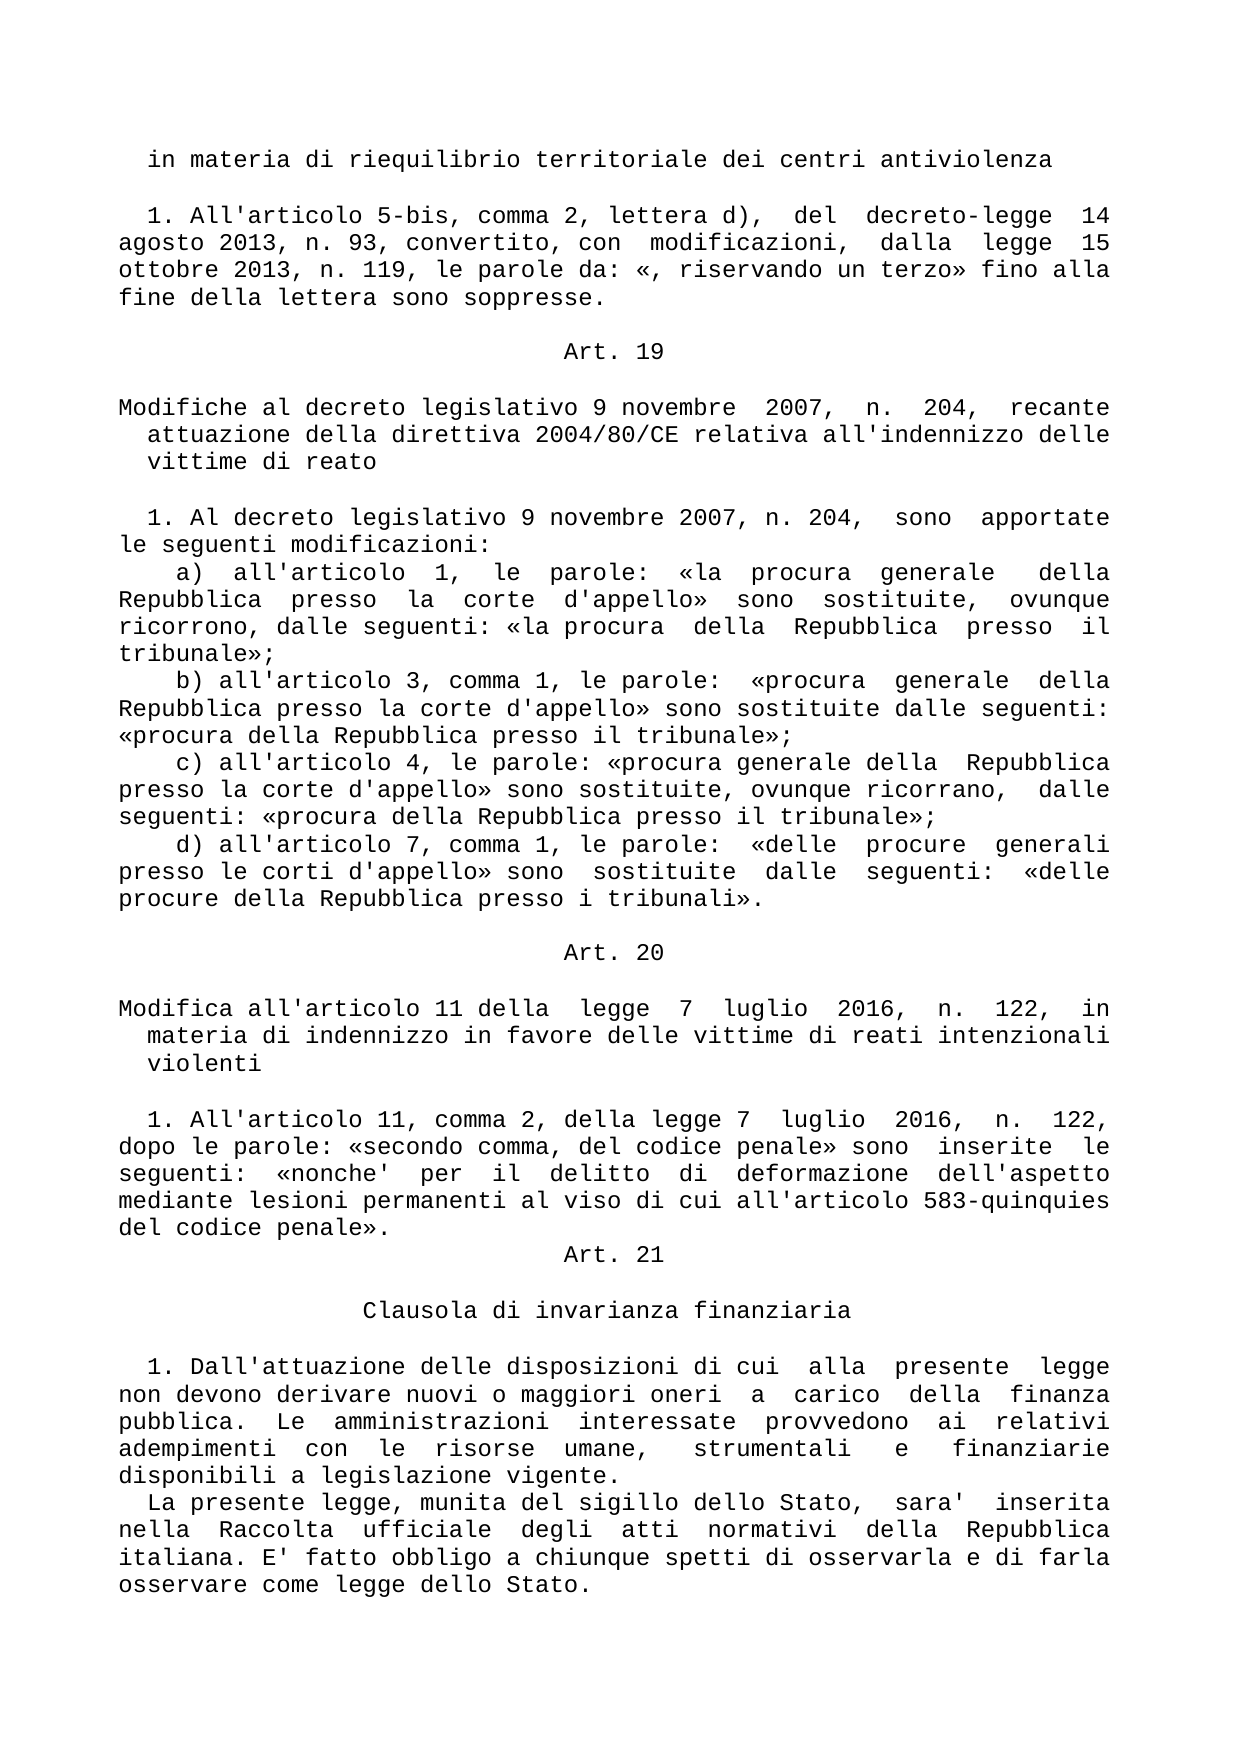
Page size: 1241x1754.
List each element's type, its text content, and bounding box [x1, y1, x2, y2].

text nella Raccolta ufficiale degli atti normativi della Repubblica [118, 1518, 1122, 1545]
text Modifica all'articolo 11 della legge 7 luglio 2016, n. 122, in [118, 997, 1122, 1024]
text Clausola di invarianza finanziaria [118, 1299, 1122, 1326]
text b) all'articolo 3, comma 1, le parole: «procura generale della [118, 669, 1122, 696]
text 1. All'articolo 11, comma 2, della legge 7 luglio 2016, n. 122, [118, 1107, 1122, 1134]
text Modifiche al decreto legislativo 9 novembre 2007, n. 204, recante [118, 395, 1122, 423]
text italiana. E' fatto obbligo a chiunque spetti di osservarla e di farla [118, 1545, 1122, 1572]
text dopo le parole: «secondo comma, del codice penale» sono inserite le [118, 1134, 1122, 1161]
text non devono derivare nuovi o maggiori oneri a carico della finanza [118, 1382, 1122, 1409]
text «procura della Repubblica presso il tribunale»; [118, 723, 1122, 750]
text procure della Repubblica presso i tribunali». [118, 886, 1122, 913]
text tribunale»; [118, 642, 1122, 669]
text c) all'articolo 4, le parole: «procura generale della Repubblica [118, 750, 1122, 778]
text d) all'articolo 7, comma 1, le parole: «delle procure generali [118, 832, 1122, 859]
text mediante lesioni permanenti al viso di cui all'articolo 583-quinquies [118, 1188, 1122, 1216]
text Art. 19 [118, 339, 1122, 367]
text 1. All'articolo 5-bis, comma 2, lettera d), del decreto-legge 14 [118, 203, 1122, 231]
text disponibili a legislazione vigente. [118, 1463, 1122, 1491]
text violenti [118, 1051, 1122, 1078]
text La presente legge, munita del sigillo dello Stato, sara' inserita [118, 1491, 1122, 1518]
text materia di indennizzo in favore delle vittime di reati intenzionali [118, 1024, 1122, 1051]
text Repubblica presso la corte d'appello» sono sostituite dalle seguenti: [118, 696, 1122, 723]
text presso la corte d'appello» sono sostituite, ovunque ricorrano, dalle [118, 778, 1122, 805]
text osservare come legge dello Stato. [118, 1572, 1122, 1599]
text Art. 21 [118, 1243, 1122, 1270]
text Repubblica presso la corte d'appello» sono sostituite, ovunque [118, 587, 1122, 614]
text a) all'articolo 1, le parole: «la procura generale della [118, 560, 1122, 587]
text fine della lettera sono soppresse. [118, 285, 1122, 312]
text seguenti: «procura della Repubblica presso il tribunale»; [118, 805, 1122, 832]
text del codice penale». [118, 1216, 1122, 1243]
text le seguenti modificazioni: [118, 533, 1122, 560]
text adempimenti con le risorse umane, strumentali e finanziarie [118, 1436, 1122, 1463]
text attuazione della direttiva 2004/80/CE relativa all'indennizzo delle [118, 423, 1122, 450]
text ottobre 2013, n. 119, le parole da: «, riservando un terzo» fino alla [118, 258, 1122, 285]
text 1. Al decreto legislativo 9 novembre 2007, n. 204, sono apportate [118, 506, 1122, 533]
text ricorrono, dalle seguenti: «la procura della Repubblica presso il [118, 614, 1122, 642]
text 1. Dall'attuazione delle disposizioni di cui alla presente legge [118, 1355, 1122, 1382]
text presso le corti d'appello» sono sostituite dalle seguenti: «delle [118, 859, 1122, 886]
text in materia di riequilibrio territoriale dei centri antiviolenza [118, 148, 1122, 175]
text agosto 2013, n. 93, convertito, con modificazioni, dalla legge 15 [118, 231, 1122, 258]
text seguenti: «nonche' per il delitto di deformazione dell'aspetto [118, 1161, 1122, 1188]
text vittime di reato [118, 450, 1122, 477]
text pubblica. Le amministrazioni interessate provvedono ai relativi [118, 1409, 1122, 1436]
text Art. 20 [118, 941, 1122, 968]
